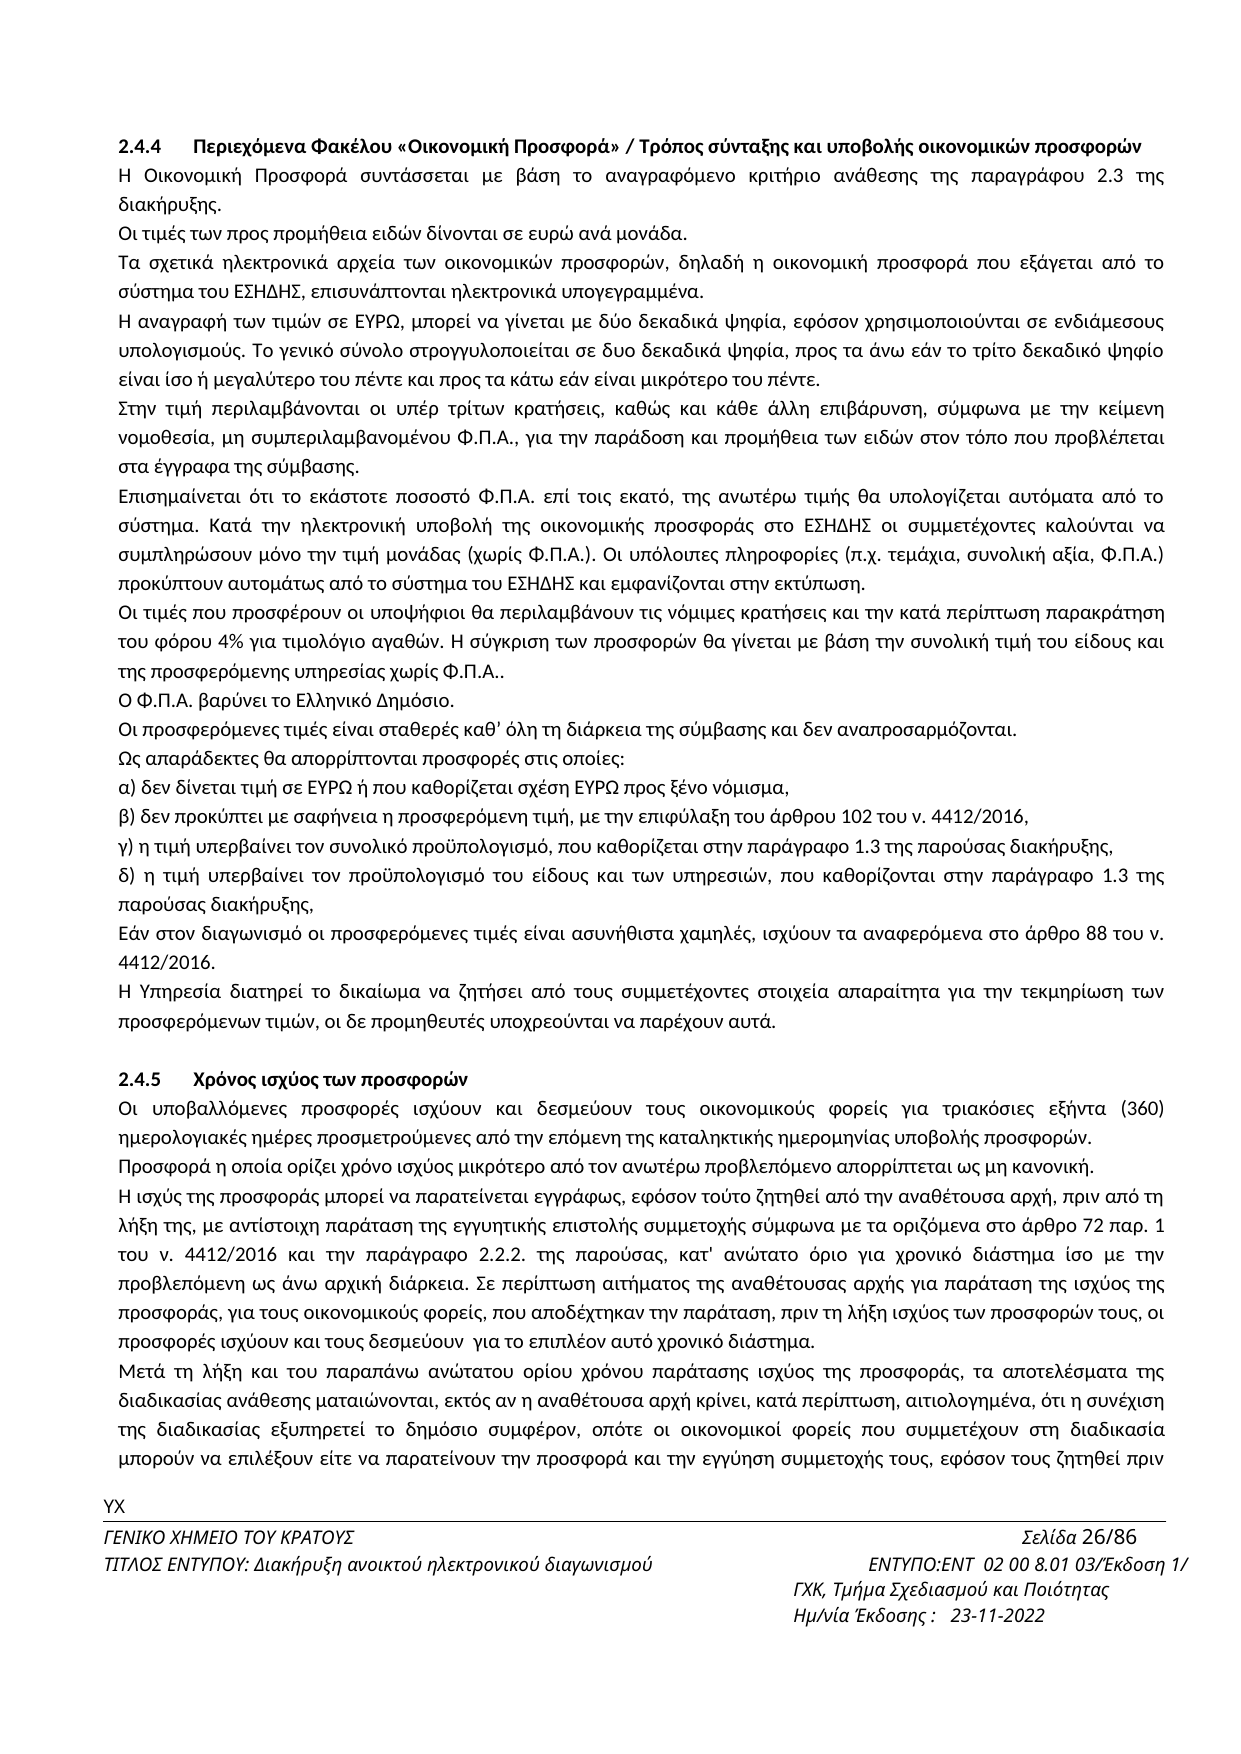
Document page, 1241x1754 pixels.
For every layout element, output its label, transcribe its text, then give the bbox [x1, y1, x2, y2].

text β) δεν προκύπτει με σαφήνεια η προσφερόμενη τιμή, με την επιφύλαξη του άρθρου 102 του ν. 4412/2016, [118, 804, 1166, 829]
text Η Υπηρεσία διατηρεί το δικαίωμα να ζητήσει από τους συμμετέχοντες στοιχεία απαραίτητα για την τεκμηρίωση των προσφερόμενων τιμών, οι δε προμηθευτές υποχρεούνται να παρέχουν αυτά. [118, 979, 1166, 1033]
text Εάν στον διαγωνισμό οι προσφερόμενες τιμές είναι ασυνήθιστα χαμηλές, ισχύουν τα αναφερόμενα στο άρθρο 88 του ν. 4412/2016. [118, 920, 1166, 975]
text Τα σχετικά ηλεκτρονικά αρχεία των οικονομικών προσφορών, δηλαδή η οικονομική προσφορά που εξάγεται από το σύστημα του ΕΣΗΔΗΣ, επισυνάπτονται ηλεκτρονικά υπογεγραμμένα. [118, 249, 1166, 304]
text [118, 1358, 1166, 1471]
text Ως απαράδεκτες θα απορρίπτονται προσφορές στις οποίες: [118, 745, 1166, 771]
subtitle 2.4.5 Χρόνος ισχύος των προσφορών [118, 1066, 1166, 1092]
text γ) η τιμή υπερβαίνει τον συνολικό προϋπολογισμό, που καθορίζεται στην παράγραφο 1.3 της παρούσας διακήρυξης, [118, 833, 1166, 858]
text Οι προσφερόμενες τιμές είναι σταθερές καθ’ όλη τη διάρκεια της σύμβασης και δεν αναπροσαρμόζονται. [118, 716, 1166, 742]
text Επισημαίνεται ότι το εκάστοτε ποσοστό Φ.Π.Α. επί τοις εκατό, της ανωτέρω τιμής θα υπολογίζεται αυτόματα από το σύστημα. Κατά την ηλεκτρονική υποβολή της οικονομικής προσφοράς στο ΕΣΗΔΗΣ οι συμμετέχοντες καλούνται να συμπληρώσουν μόνο την τιμή μονάδας (χωρίς Φ.Π.Α.). Οι υπόλοιπες πληροφορίες (π.χ. τεμάχια, συνολική αξία, Φ.Π.Α.) προκύπτουν αυτομάτως από το σύστημα του ΕΣΗΔΗΣ και εμφανίζονται στην εκτύπωση. [118, 483, 1166, 596]
text Οι τιμές των προς προμήθεια ειδών δίνονται σε ευρώ ανά μονάδα. [118, 220, 1166, 246]
text Η αναγραφή των τιμών σε ΕΥΡΩ, μπορεί να γίνεται με δύο δεκαδικά ψηφία, εφόσον χρησιμοποιούνται σε ενδιάμεσους υπολογισμούς. Το γενικό σύνολο στρογγυλοποιείται σε δυο δεκαδικά ψηφία, προς τα άνω εάν το τρίτο δεκαδικό ψηφίο είναι ίσο ή μεγαλύτερο του πέντε και προς τα κάτω εάν είναι μικρότερο του πέντε. [118, 308, 1166, 392]
text Ο Φ.Π.Α. βαρύνει το Ελληνικό Δημόσιο. [118, 687, 1166, 712]
text δ) η τιμή υπερβαίνει τον προϋπολογισμό του είδους και των υπηρεσιών, που καθορίζονται στην παράγραφο 1.3 της παρούσας διακήρυξης, [118, 862, 1166, 917]
subtitle 2.4.4 Περιεχόμενα Φακέλου «Οικονομική Προσφορά» / Τρόπος σύνταξης και υποβολής οικονομικών προσφορών [118, 133, 1166, 158]
text α) δεν δίνεται τιμή σε ΕΥΡΩ ή που καθορίζεται σχέση ΕΥΡΩ προς ξένο νόμισμα, [118, 774, 1166, 800]
text Η ισχύς της προσφοράς μπορεί να παρατείνεται εγγράφως, εφόσον τούτο ζητηθεί από την αναθέτουσα αρχή, πριν από τη λήξη της, με αντίστοιχη παράταση της εγγυητικής επιστολής συμμετοχής σύμφωνα με τα οριζόμενα στο άρθρο 72 παρ. 1 του ν. 4412/2016 και την παράγραφο 2.2.2. της παρούσας, κατ' ανώτατο όριο για χρονικό διάστημα ίσο με την προβλεπόμενη ως άνω αρχική διάρκεια. Σε περίπτωση αιτήματος της αναθέτουσας αρχής για παράταση της ισχύος της προσφοράς, για τους οικονομικούς φορείς, που αποδέχτηκαν την παράταση, πριν τη λήξη ισχύος των προσφορών τους, οι προσφορές ισχύουν και τους δεσμεύουν για το επιπλέον αυτό χρονικό διάστημα. [118, 1183, 1166, 1354]
text Οι τιμές που προσφέρουν οι υποψήφιοι θα περιλαμβάνουν τις νόμιμες κρατήσεις και την κατά περίπτωση παρακράτηση του φόρου 4% για τιμολόγιο αγαθών. Η σύγκριση των προσφορών θα γίνεται με βάση την συνολική τιμή του είδους και της προσφερόμενης υπηρεσίας χωρίς Φ.Π.Α.. [118, 599, 1166, 683]
text Η Οικονομική Προσφορά συντάσσεται με βάση το αναγραφόμενο κριτήριο ανάθεσης της παραγράφου 2.3 της διακήρυξης. [118, 162, 1166, 217]
text Προσφορά η οποία ορίζει χρόνο ισχύος μικρότερο από τον ανωτέρω προβλεπόμενο απορρίπτεται ως μη κανονική. [118, 1154, 1166, 1179]
text Στην τιμή περιλαμβάνονται οι υπέρ τρίτων κρατήσεις, καθώς και κάθε άλλη επιβάρυνση, σύμφωνα με την κείμενη νομοθεσία, μη συμπεριλαμβανομένου Φ.Π.Α., για την παράδοση και προμήθεια των ειδών στον τόπο που προβλέπεται στα έγγραφα της σύμβασης. [118, 395, 1166, 479]
text Οι υποβαλλόμενες προσφορές ισχύουν και δεσμεύουν τους οικονομικούς φορείς για τριακόσιες εξήντα (360) ημερολογιακές ημέρες προσμετρούμενες από την επόμενη της καταληκτικής ημερομηνίας υποβολής προσφορών. [118, 1095, 1166, 1150]
